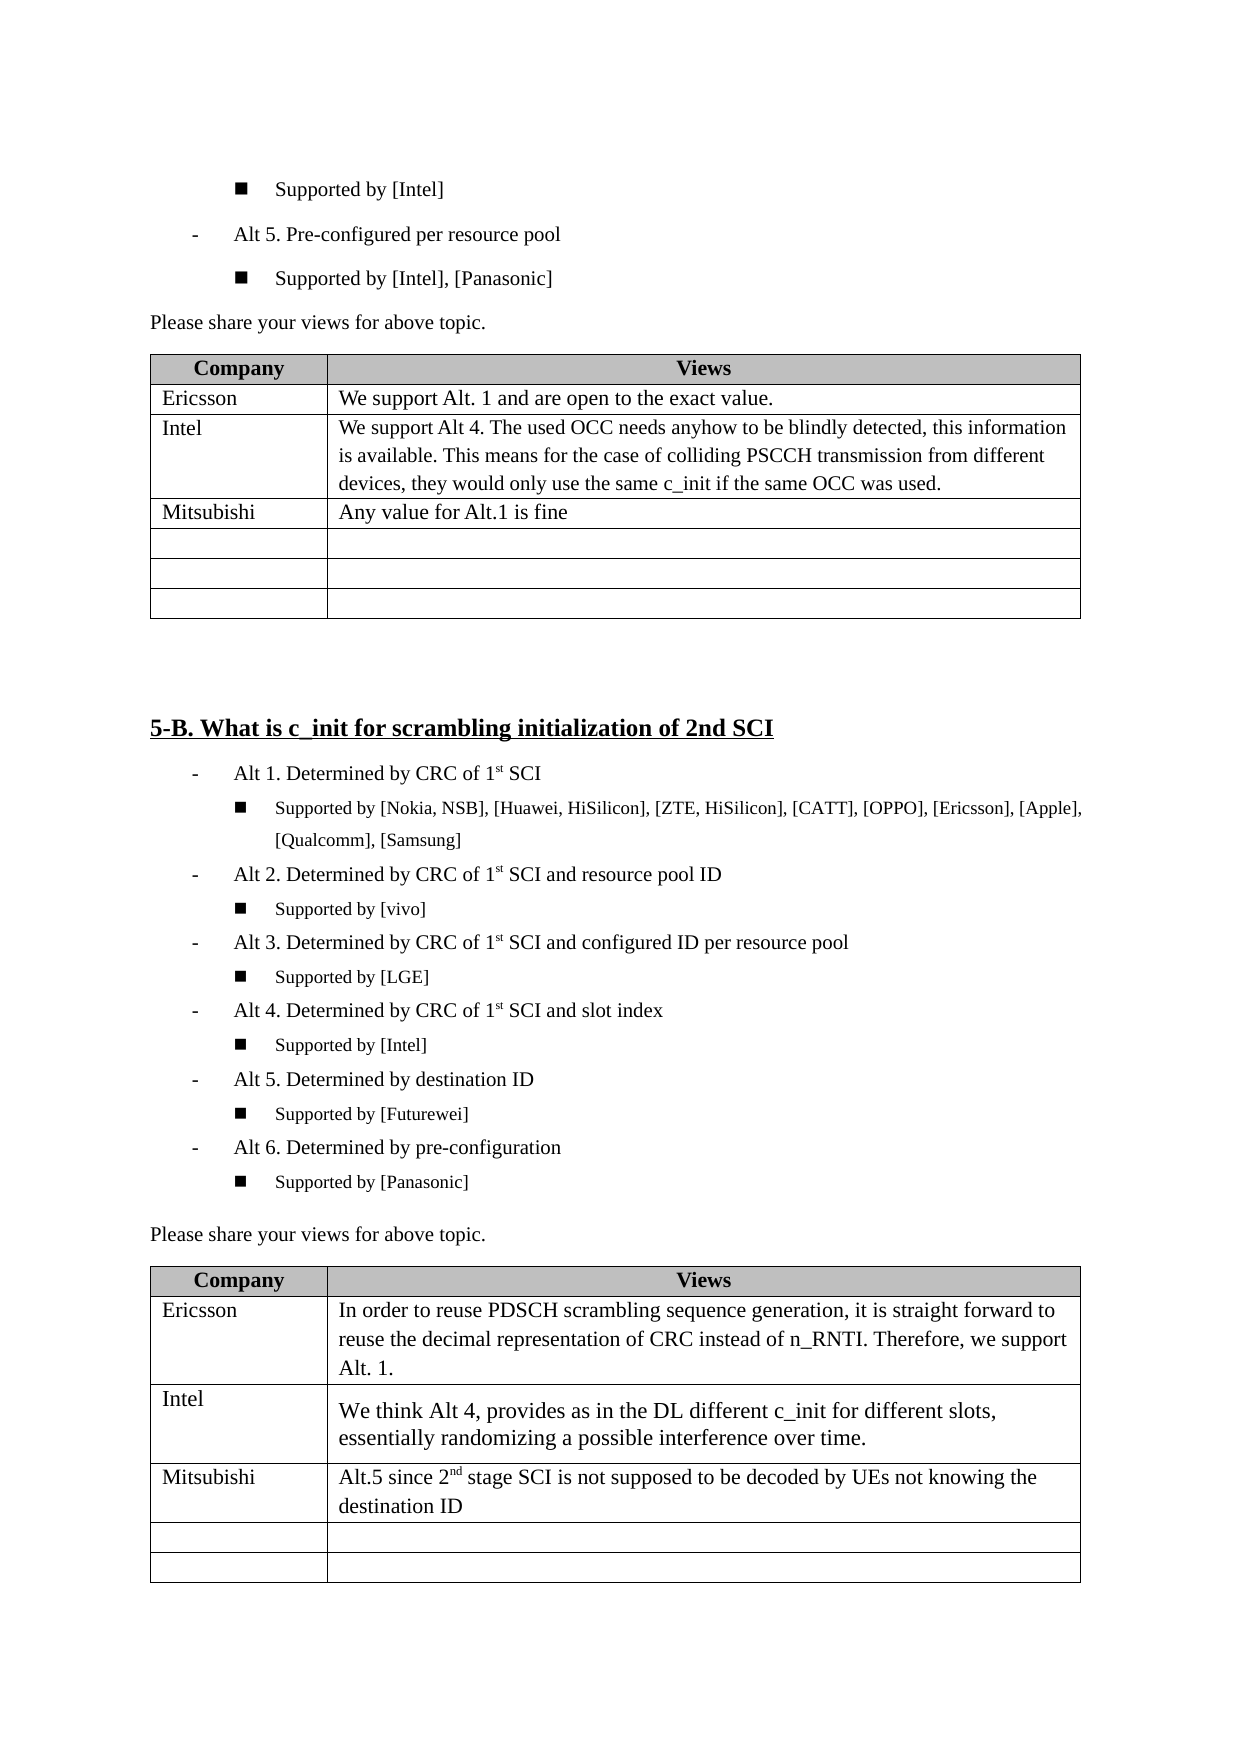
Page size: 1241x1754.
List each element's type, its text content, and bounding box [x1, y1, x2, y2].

text Please share your views for above topic. [150, 310, 1090, 334]
list Alt 2. Determined by CRC of 1st SCI and resource pool ID [192, 861, 1090, 886]
list Supported by [Intel] [233, 1034, 1090, 1056]
table_cell Mitsubishi [151, 1464, 327, 1522]
table_cell [151, 1553, 327, 1582]
list Supported by [Nokia, NSB], [Huawei, HiSilicon], [ZTE, HiSilicon], [CATT], [OPPO], [Ericsson], [Apple], [Qualcomm], [Samsung] [233, 797, 1090, 851]
table_header Views [328, 355, 1080, 384]
table_cell [151, 529, 327, 558]
table_cell We think Alt 4, provides as in the DL different c_init for different slots, essentially randomizing a possible interference over time. [328, 1385, 1080, 1463]
list Supported by [Futurewei] [233, 1102, 1090, 1124]
table_cell [151, 589, 327, 618]
table_cell We support Alt 4. The used OCC needs anyhow to be blindly detected, this information is available. This means for the case of colliding PSCCH transmission from different devices, they would only use the same c_init if the same OCC was used. [328, 415, 1080, 498]
table_cell In order to reuse PDSCH scrambling sequence generation, it is straight forward to reuse the decimal representation of CRC instead of n_RNTI. Therefore, we support Alt. 1. [328, 1297, 1080, 1384]
table_cell [151, 1523, 327, 1552]
list Alt 5. Pre-configured per resource pool [192, 221, 1090, 246]
list Supported by [LGE] [233, 966, 1090, 987]
list Supported by [Intel], [Panasonic] [233, 266, 1090, 290]
table_cell Any value for Alt.1 is fine [328, 499, 1080, 528]
table_cell Ericsson [151, 1297, 327, 1384]
table_cell [328, 1553, 1080, 1582]
list Alt 5. Determined by destination ID [192, 1066, 1090, 1091]
text Please share your views for above topic. [150, 1222, 1090, 1246]
list Alt 6. Determined by pre-configuration [192, 1135, 1090, 1159]
list Supported by [vivo] [233, 897, 1090, 919]
table_cell We support Alt. 1 and are open to the exact value. [328, 385, 1080, 414]
subtitle 5-B. What is c_init for scrambling initialization of 2nd SCI [150, 713, 1090, 742]
list Alt 4. Determined by CRC of 1st SCI and slot index [192, 998, 1090, 1022]
table_cell [328, 589, 1080, 618]
table_header Views [328, 1267, 1080, 1296]
table_cell Ericsson [151, 385, 327, 414]
table_header Company [151, 355, 327, 384]
table_header Company [151, 1267, 327, 1296]
table_cell [328, 1523, 1080, 1552]
table_cell [151, 559, 327, 588]
table_cell [328, 559, 1080, 588]
table_cell Mitsubishi [151, 499, 327, 528]
table_cell Intel [151, 415, 327, 498]
table_cell Alt.5 since 2nd stage SCI is not supposed to be decoded by UEs not knowing the destination ID [328, 1464, 1080, 1522]
list Supported by [Intel] [233, 177, 1090, 201]
table_cell Intel [151, 1385, 327, 1463]
list Alt 3. Determined by CRC of 1st SCI and configured ID per resource pool [192, 930, 1090, 954]
table_cell [328, 529, 1080, 558]
list Supported by [Panasonic] [233, 1171, 1090, 1192]
list Alt 1. Determined by CRC of 1st SCI [192, 761, 1090, 785]
